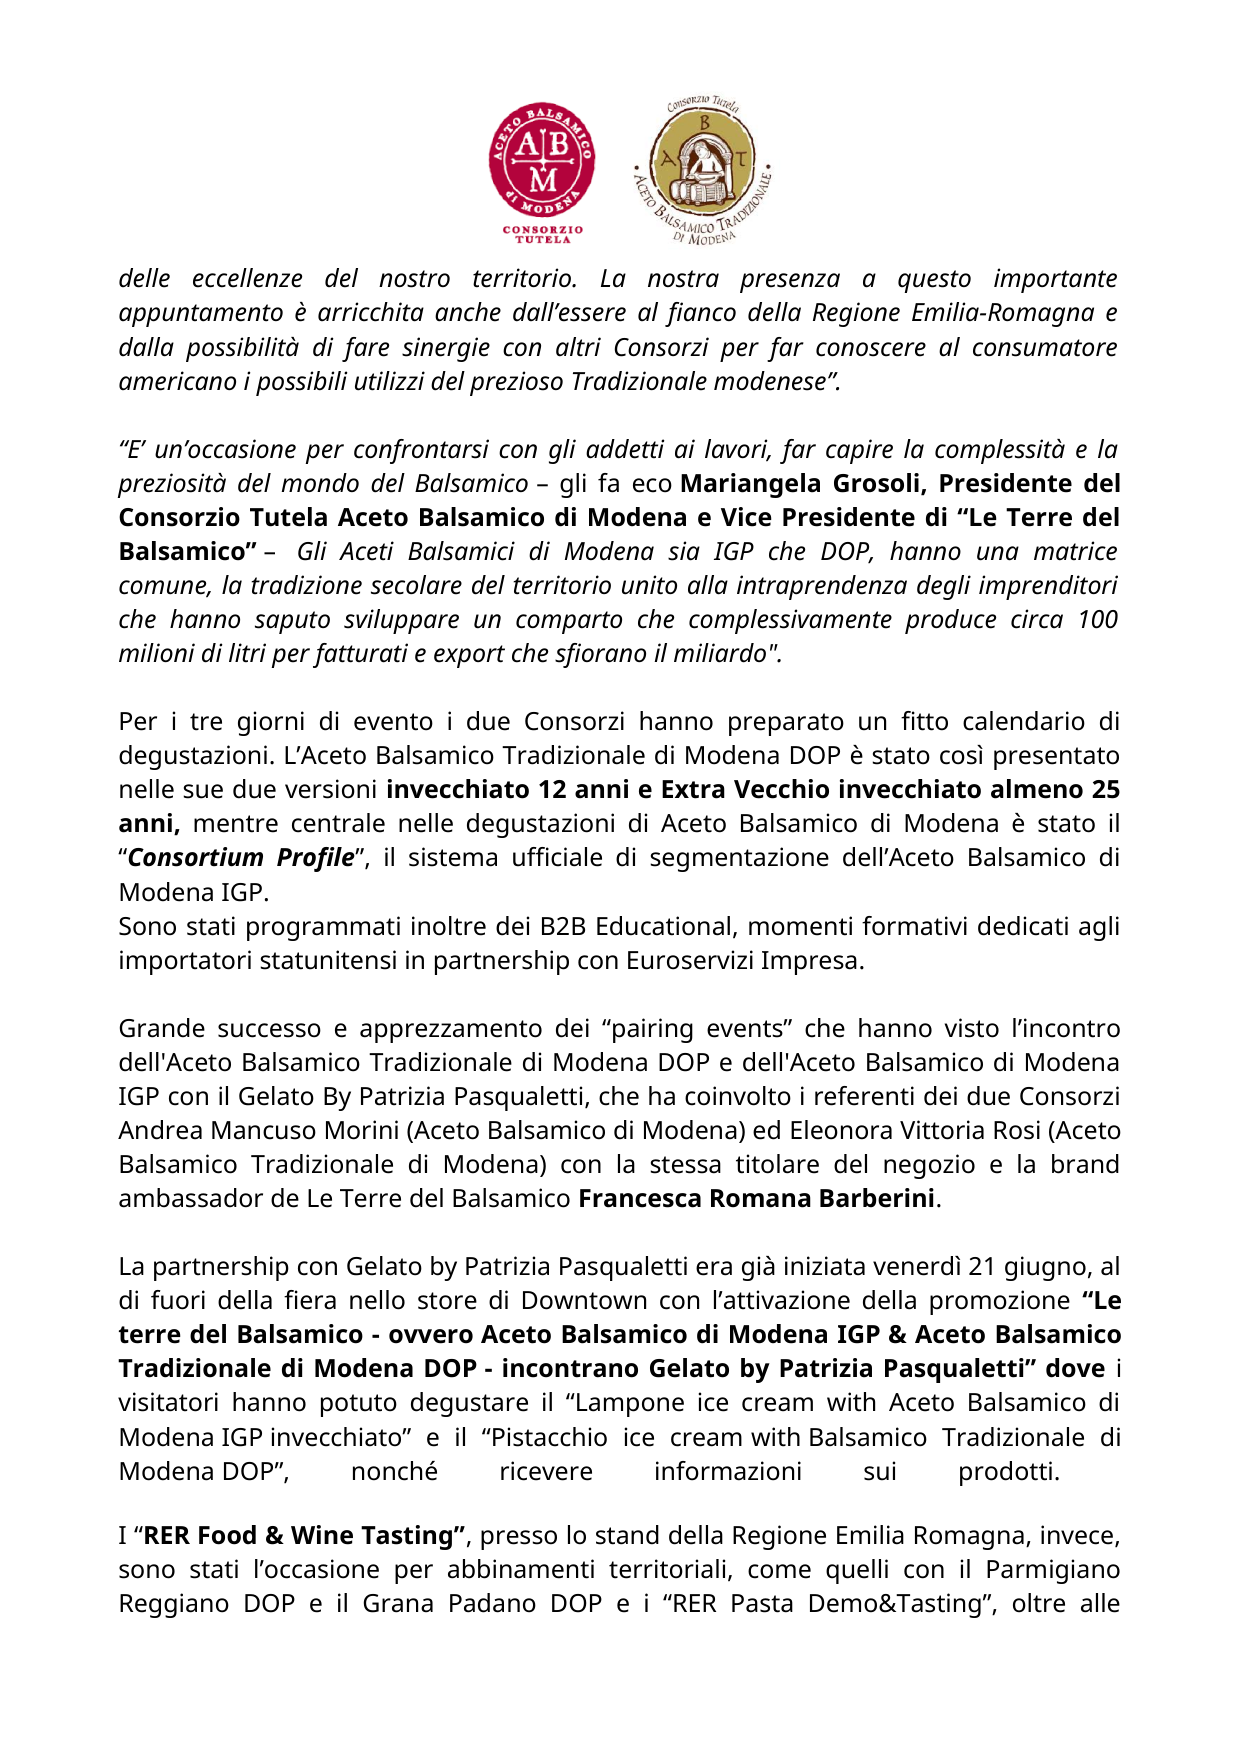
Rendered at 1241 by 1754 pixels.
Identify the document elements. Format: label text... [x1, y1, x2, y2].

text Sono stati programmati inoltre dei B2B Educational, momenti formativi dedicati agli importatori statunitensi in partnership con Euroservizi Impresa. [118, 908, 1122, 976]
text Per i tre giorni di evento i due Consorzi hanno preparato un fitto calendario di degustazioni. L’Aceto Balsamico Tradizionale di Modena DOP è stato così presentato nelle sue due versioni invecchiato 12 anni e Extra Vecchio invecchiato almeno 25 anni, mentre centrale nelle degustazioni di Aceto Balsamico di Modena è stato il “Consortium Profile”, il sistema ufficiale di segmentazione dell’Aceto Balsamico di Modena IGP. [118, 704, 1122, 908]
picture [460, 73, 781, 261]
text La partnership con Gelato by Patrizia Pasqualetti era già iniziata venerdì 21 giugno, al di fuori della fiera nello store di Downtown con l’attivazione della promozione “Le terre del Balsamico - ovvero Aceto Balsamico di Modena IGP & Aceto Balsamico Tradizionale di Modena DOP - incontrano Gelato by Patrizia Pasqualetti” dove i visitatori hanno potuto degustare il “Lampone ice cream with Aceto Balsamico di Modena IGP invecchiato” e il “Pistacchio ice cream with Balsamico Tradizionale di Modena DOP”, nonché ricevere informazioni sui prodotti. [118, 1249, 1122, 1518]
text Grande successo e apprezzamento dei “pairing events” che hanno visto l’incontro dell'Aceto Balsamico Tradizionale di Modena DOP e dell'Aceto Balsamico di Modena IGP con il Gelato By Patrizia Pasqualetti, che ha coinvolto i referenti dei due Consorzi Andrea Mancuso Morini (Aceto Balsamico di Modena) ed Eleonora Vittoria Rosi (Aceto Balsamico Tradizionale di Modena) con la stessa titolare del negozio e la brand ambassador de Le Terre del Balsamico Francesca Romana Barberini. [118, 1010, 1122, 1215]
text “E’ un’occasione per confrontarsi con gli addetti ai lavori, far capire la complessità e la preziosità del mondo del Balsamico – gli fa eco Mariangela Grosoli, Presidente del Consorzio Tutela Aceto Balsamico di Modena e Vice Presidente di “Le Terre del Balsamico” – Gli Aceti Balsamici di Modena sia IGP che DOP, hanno una matrice comune, la tradizione secolare del territorio unito alla intraprendenza degli imprenditori che hanno saputo sviluppare un comparto che complessivamente produce circa 100 milioni di litri per fatturati e export che sfiorano il miliardo". [118, 431, 1122, 670]
